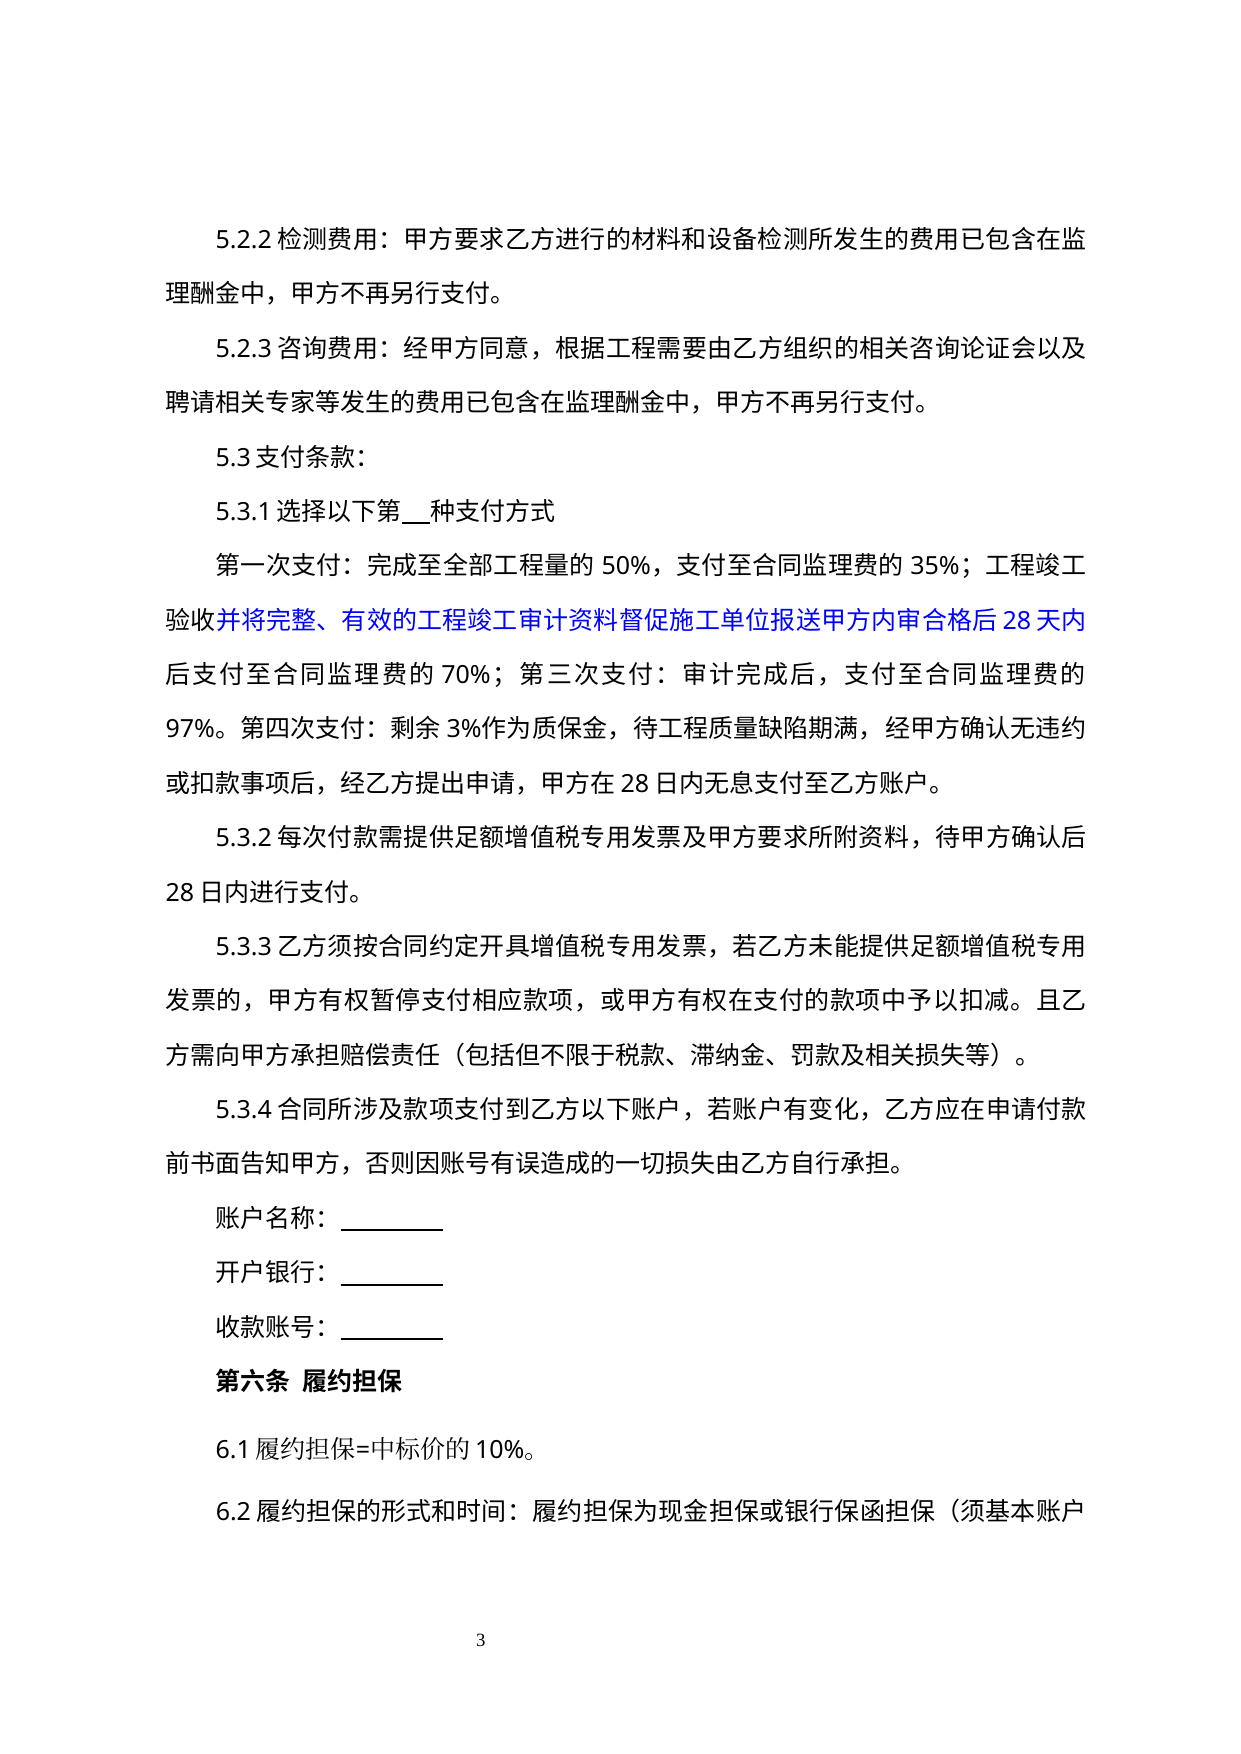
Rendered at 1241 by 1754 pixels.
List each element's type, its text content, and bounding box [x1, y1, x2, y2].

text 6.1履约担保=中标价的10%。 [165, 1416, 1087, 1481]
text 5.3.4合同所涉及款项支付到乙方以下账户，若账户有变化，乙方应在申请付款前书面告知甲方，否则因账号有误造成的一切损失由乙方自行承担。 [165, 1089, 1087, 1180]
text 5.3支付条款： [165, 437, 1087, 473]
text 5.2.2检测费用：甲方要求乙方进行的材料和设备检测所发生的费用已包含在监理酬金中，甲方不再另行支付。 [165, 219, 1087, 310]
text 第一次支付：完成至全部工程量的50%，支付至合同监理费的35%；工程竣工验收并将完整、有效的工程竣工审计资料督促施工单位报送甲方内审合格后28天内后支付至合同监理费的70%；第三次支付：审计完成后，支付至合同监理费的97%。第四次支付：剩余3%作为质保金，待工程质量缺陷期满，经甲方确认无违约或扣款事项后，经乙方提出申请，甲方在28日内无息支付至乙方账户。 [165, 546, 1087, 799]
text 开户银行： [165, 1253, 1087, 1289]
text 5.3.1选择以下第 种支付方式 [165, 491, 1087, 528]
text 收款账号： [165, 1307, 1087, 1343]
text 5.2.3咨询费用：经甲方同意，根据工程需要由乙方组织的相关咨询论证会以及聘请相关专家等发生的费用已包含在监理酬金中，甲方不再另行支付。 [165, 328, 1087, 419]
text 账户名称： [165, 1198, 1087, 1234]
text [165, 1481, 1087, 1531]
text 第六条 履约担保 [165, 1361, 1087, 1398]
text 5.3.3乙方须按合同约定开具增值税专用发票，若乙方未能提供足额增值税专用发票的，甲方有权暂停支付相应款项，或甲方有权在支付的款项中予以扣减。且乙方需向甲方承担赔偿责任（包括但不限于税款、滞纳金、罚款及相关损失等）。 [165, 926, 1087, 1071]
text 5.3.2每次付款需提供足额增值税专用发票及甲方要求所附资料，待甲方确认后28日内进行支付。 [165, 818, 1087, 908]
